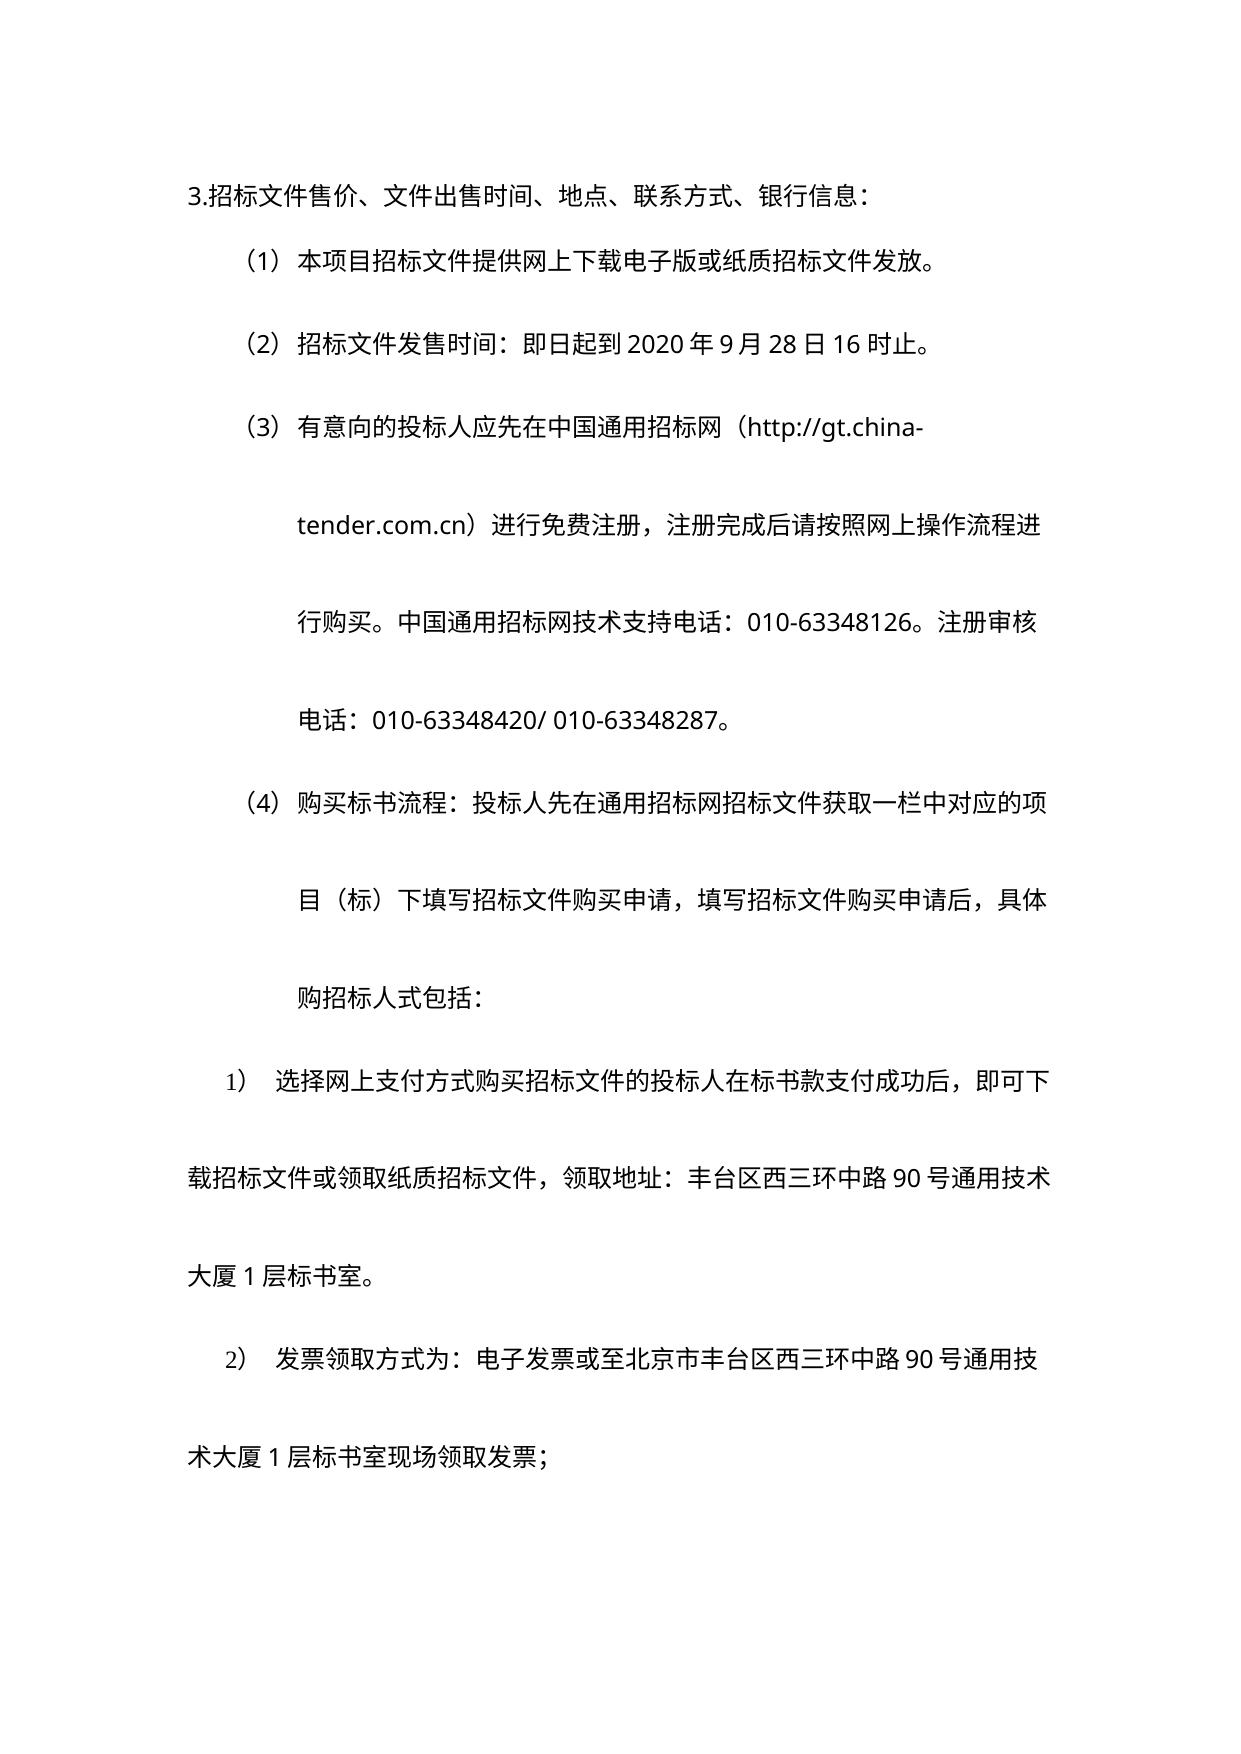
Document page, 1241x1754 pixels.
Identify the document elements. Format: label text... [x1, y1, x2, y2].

list 购买标书流程：投标人先在通用招标网招标文件获取一栏中对应的项目（标）下填写招标文件购买申请，填写招标文件购买申请后，具体购招标人式包括： [231, 769, 1053, 1029]
list 发票领取方式为：电子发票或至北京市丰台区西三环中路90号通用技术大厦1层标书室现场领取发票； [187, 1325, 1053, 1488]
list 招标文件发售时间：即日起到2020年9月28日16 时止。 [231, 310, 1053, 375]
list 选择网上支付方式购买招标文件的投标人在标书款支付成功后，即可下载招标文件或领取纸质招标文件，领取地址：丰台区西三环中路90号通用技术大厦1层标书室。 [187, 1047, 1053, 1307]
text 3.招标文件售价、文件出售时间、地点、联系方式、银行信息： [187, 162, 1053, 227]
list 本项目招标文件提供网上下载电子版或纸质招标文件发放。 [231, 227, 1053, 292]
list 有意向的投标人应先在中国通用招标网（http://gt.china-tender.com.cn）进行免费注册，注册完成后请按照网上操作流程进行购买。中国通用招标网技术支持电话：010-63348126。注册审核电话：010-63348420/ 010-63348287。 [231, 393, 1053, 751]
